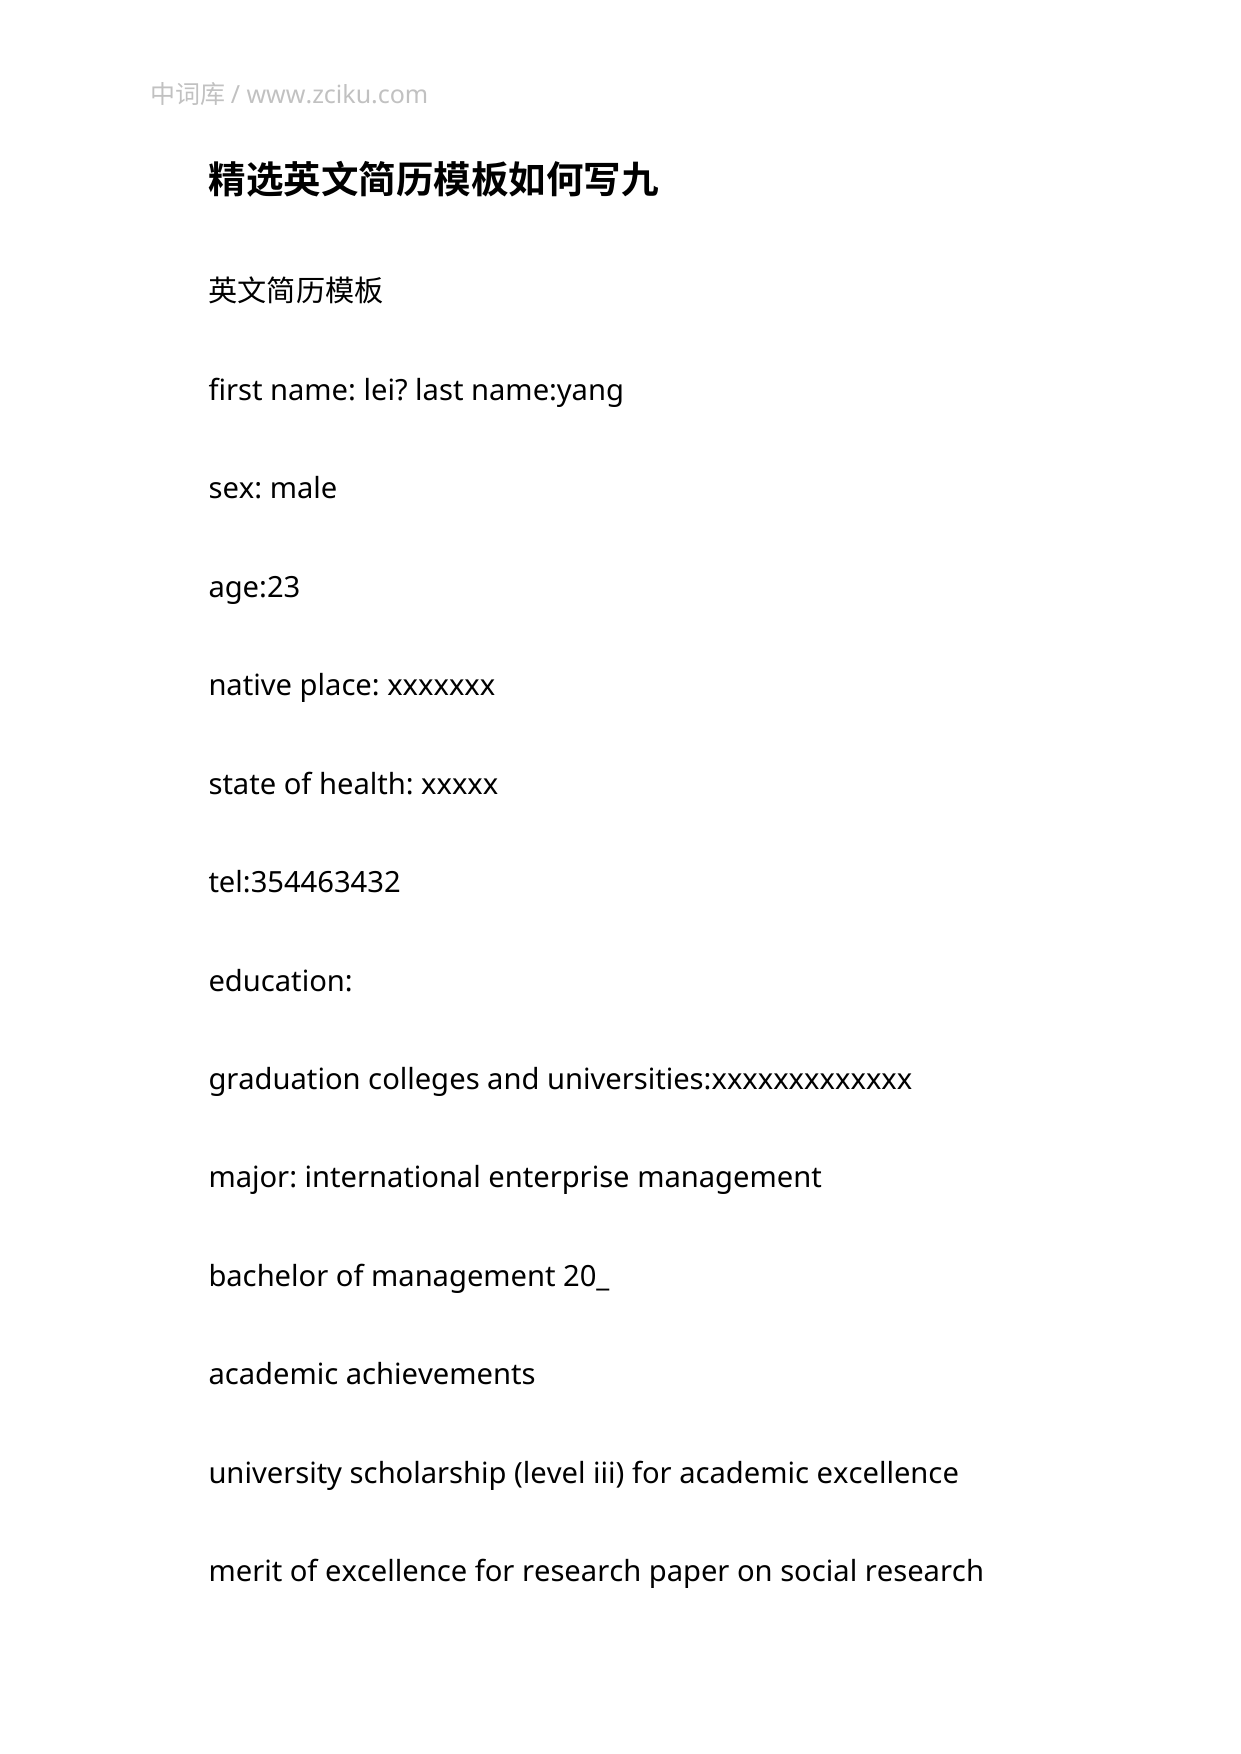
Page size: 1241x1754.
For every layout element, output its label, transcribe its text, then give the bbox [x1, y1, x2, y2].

text academic achievements [150, 1353, 1090, 1393]
text first name: lei? last name:yang [150, 369, 1090, 409]
text university scholarship (level iii) for academic excellence [150, 1452, 1090, 1492]
text age:23 [150, 566, 1090, 606]
text native place: xxxxxxx [150, 664, 1090, 704]
text bachelor of management 20_ [150, 1255, 1090, 1295]
text tel:354463432 [150, 861, 1090, 901]
text merit of excellence for research paper on social research [150, 1550, 1090, 1590]
text sex: male [150, 468, 1090, 507]
text education: [150, 960, 1090, 999]
text graduation colleges and universities:xxxxxxxxxxxxx [150, 1058, 1090, 1098]
text 精选英文简历模板如何写九 [150, 150, 1090, 204]
text state of health: xxxxx [150, 763, 1090, 803]
text 英文简历模板 [150, 267, 1090, 310]
text major: international enterprise management [150, 1157, 1090, 1196]
